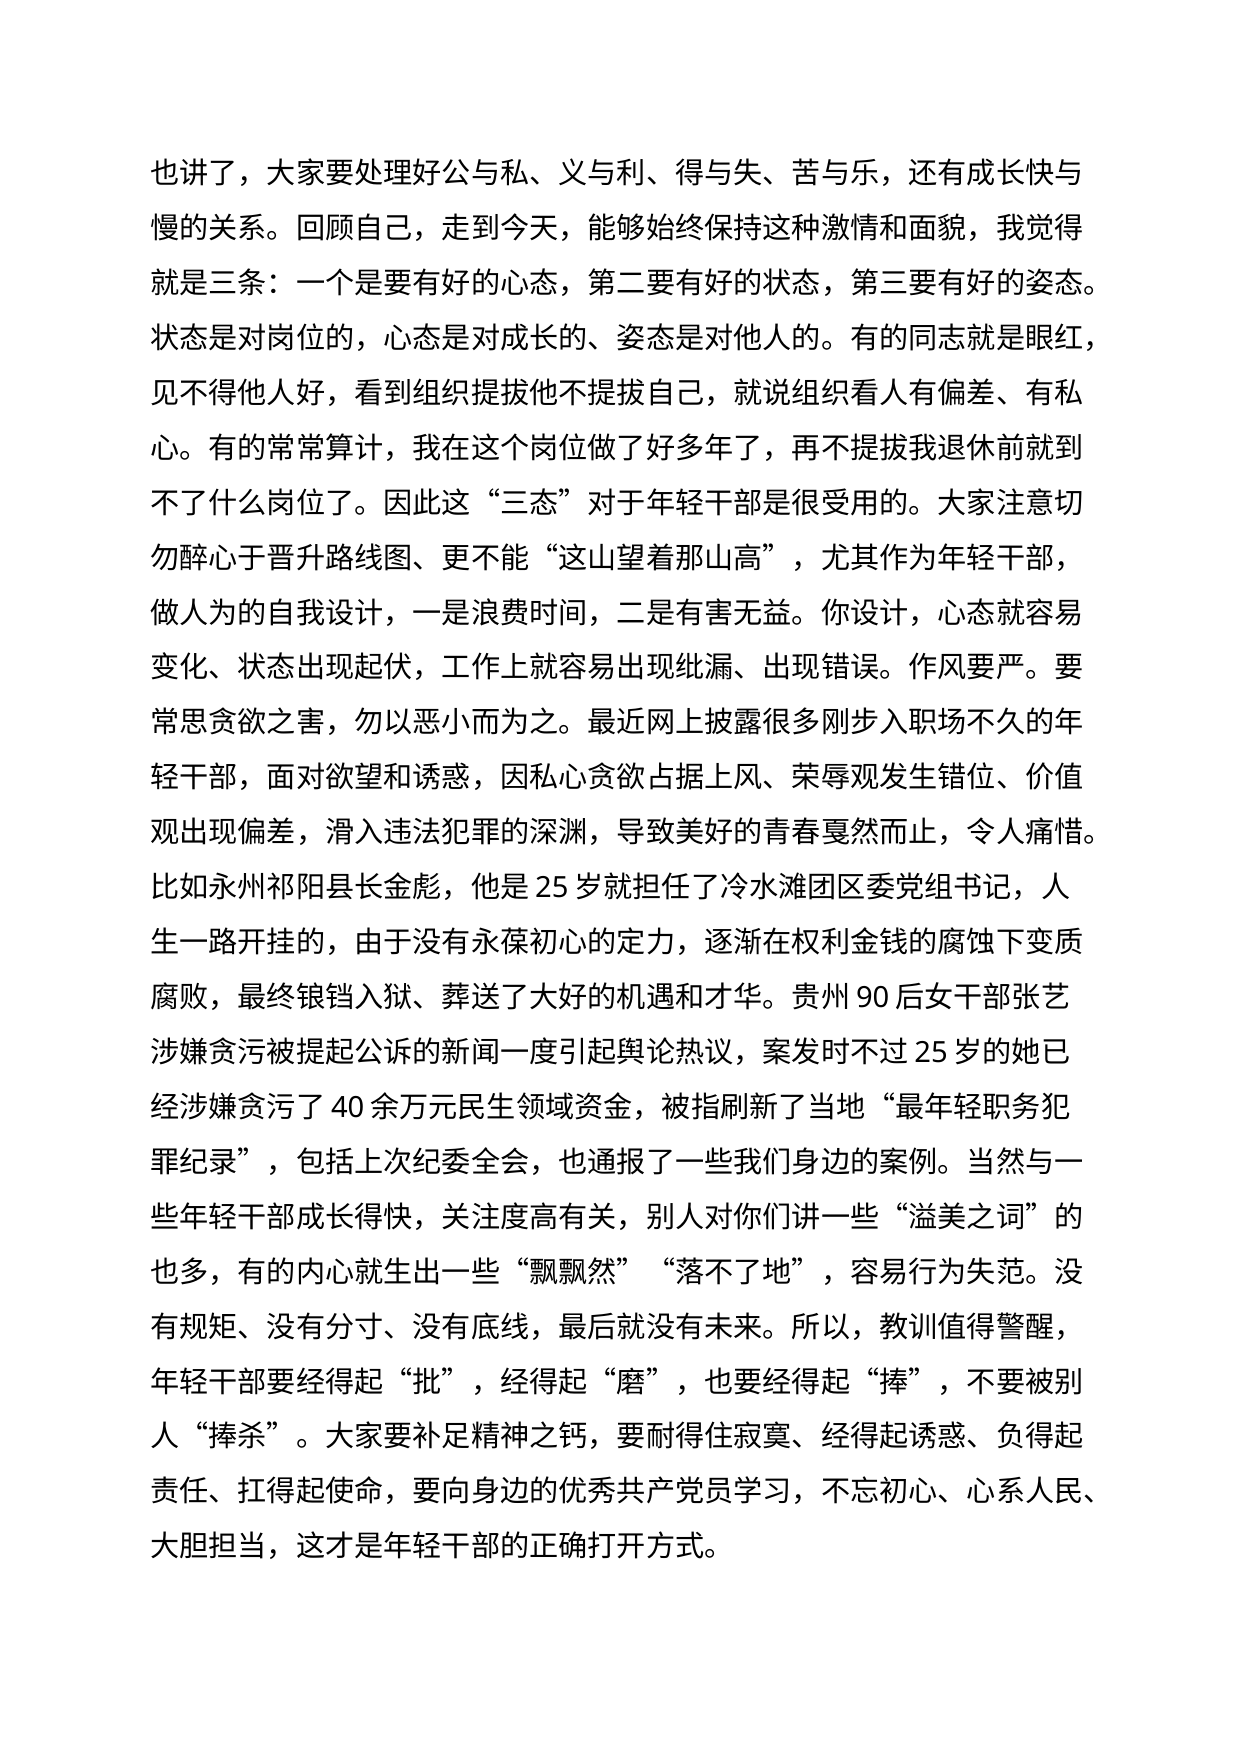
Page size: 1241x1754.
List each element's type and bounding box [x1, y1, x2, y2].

text [150, 150, 1090, 1565]
